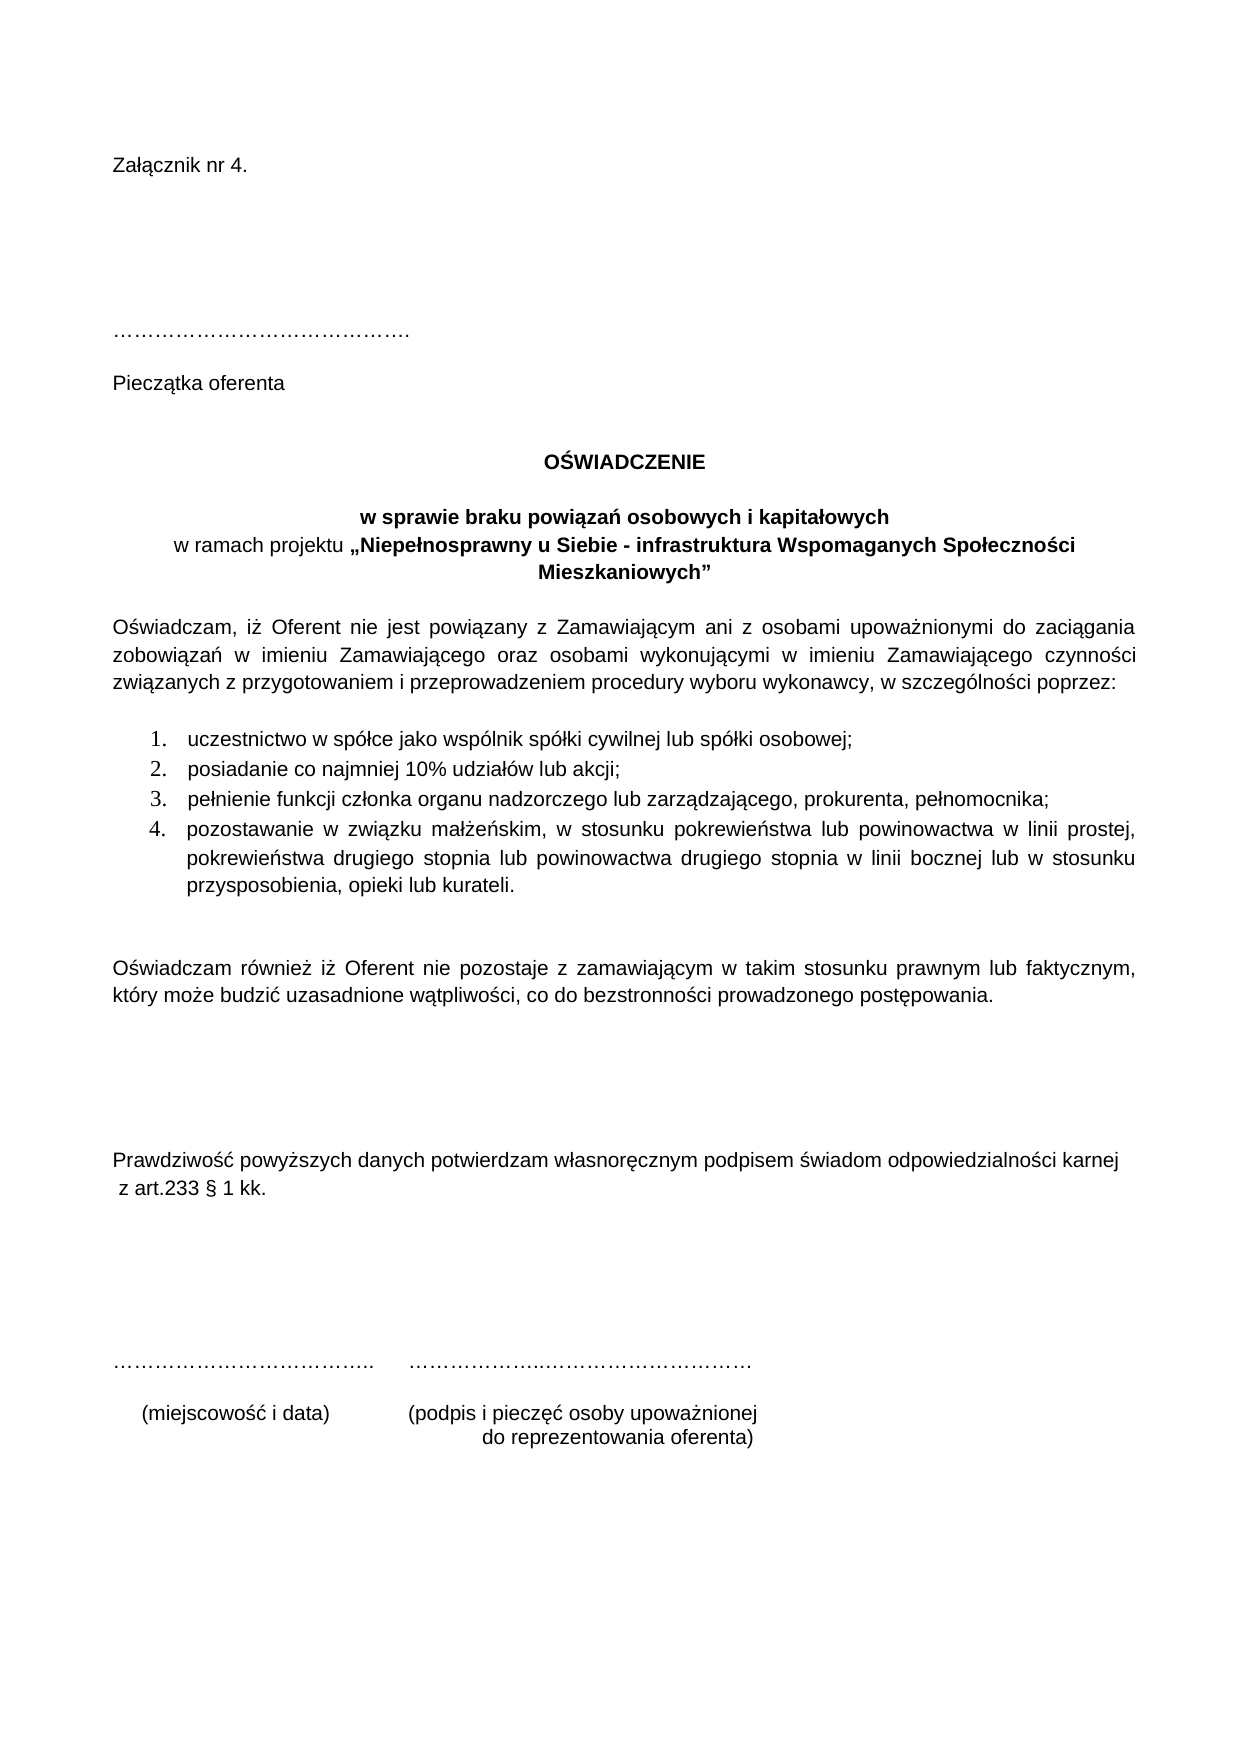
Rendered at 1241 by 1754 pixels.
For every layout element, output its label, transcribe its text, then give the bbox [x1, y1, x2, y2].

text Załącznik nr 4. [112, 153, 1137, 177]
list pełnienie funkcji członka organu nadzorczego lub zarządzającego, prokurenta, pełnomocnika; [150, 785, 1137, 812]
text Prawdziwość powyższych danych potwierdzam własnoręcznym podpisem świadom odpowiedzialności karnej z art.233 § 1 kk. [112, 1148, 1137, 1199]
text OŚWIADCZENIE [112, 450, 1137, 474]
list pozostawanie w związku małżeńskim, w stosunku pokrewieństwa lub powinowactwa w linii prostej, pokrewieństwa drugiego stopnia lub powinowactwa drugiego stopnia w linii bocznej lub w stosunku przysposobienia, opieki lub kurateli. [149, 816, 1137, 897]
text Oświadczam, iż Oferent nie jest powiązany z Zamawiającym ani z osobami upoważnionymi do zaciągania zobowiązań w imieniu Zamawiającego oraz osobami wykonującymi w imieniu Zamawiającego czynności związanych z przygotowaniem i przeprowadzeniem procedury wyboru wykonawcy, w szczególności poprzez: [112, 615, 1137, 694]
text w ramach projektu „Niepełnosprawny u Siebie - infrastruktura Wspomaganych Społeczności Mieszkaniowych” [112, 532, 1137, 584]
list posiadanie co najmniej 10% udziałów lub akcji; [150, 755, 1137, 781]
text w sprawie braku powiązań osobowych i kapitałowych [112, 505, 1137, 529]
list uczestnictwo w spółce jako wspólnik spółki cywilnej lub spółki osobowej; [150, 725, 1137, 751]
text Oświadczam również iż Oferent nie pozostaje z zamawiającym w takim stosunku prawnym lub faktycznym, który może budzić uzasadnione wątpliwości, co do bezstronności prowadzonego postępowania. [112, 955, 1137, 1007]
